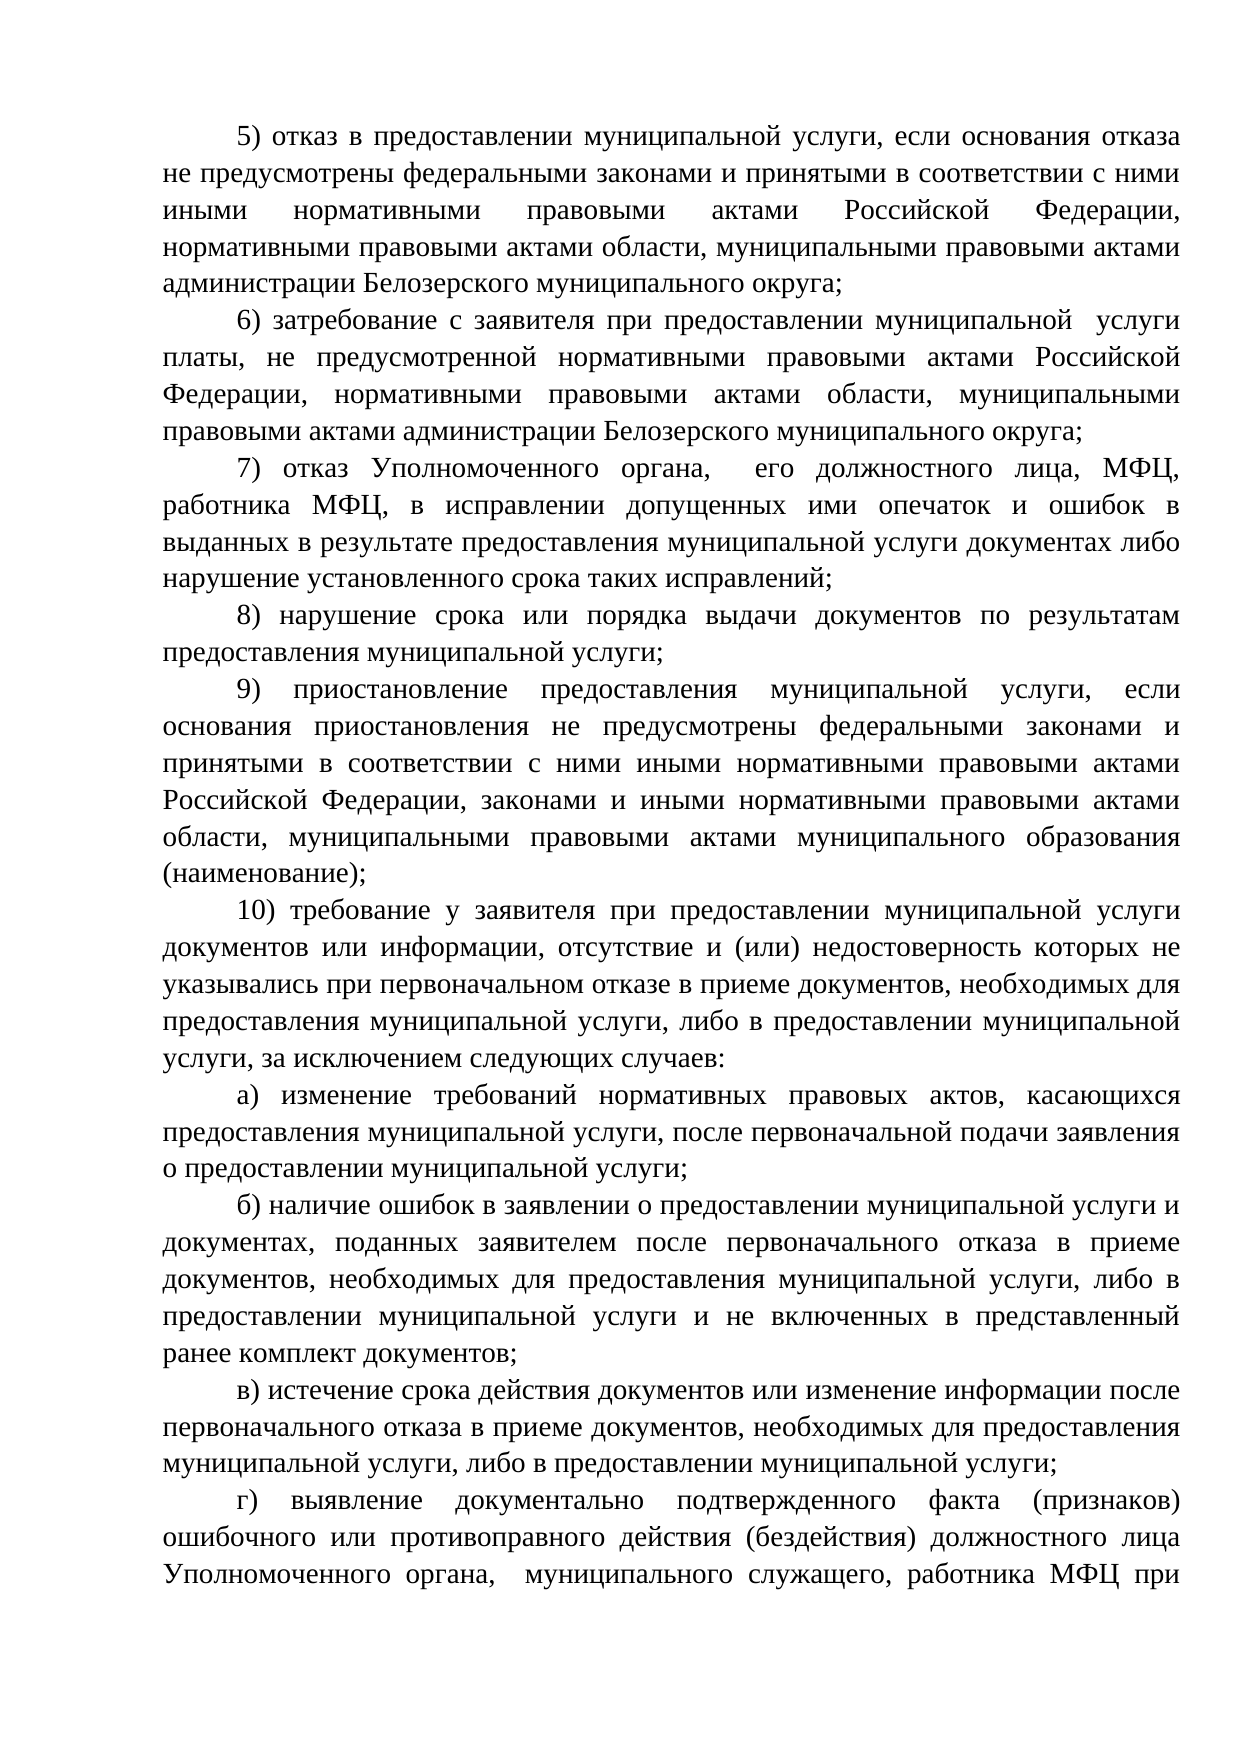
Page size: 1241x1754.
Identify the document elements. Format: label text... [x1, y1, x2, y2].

text 9) приостановление предоставления муниципальной услуги, если основания приостановления не предусмотрены федеральными законами и принятыми в соответствии с ними иными нормативными правовыми актами Российской Федерации, законами и иными нормативными правовыми актами области, муниципальными правовыми актами муниципального образования (наименование); [162, 671, 1181, 889]
text а) изменение требований нормативных правовых актов, касающихся предоставления муниципальной услуги, после первоначальной подачи заявления о предоставлении муниципальной услуги; [162, 1077, 1181, 1184]
text 8) нарушение срока или порядка выдачи документов по результатам предоставления муниципальной услуги; [162, 597, 1181, 668]
text 6) затребование с заявителя при предоставлении муниципальной услуги платы, не предусмотренной нормативными правовыми актами Российской Федерации, нормативными правовыми актами области, муниципальными правовыми актами администрации Белозерского муниципального округа; [162, 302, 1181, 447]
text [162, 1482, 1181, 1590]
text в) истечение срока действия документов или изменение информации после первоначального отказа в приеме документов, необходимых для предоставления муниципальной услуги, либо в предоставлении муниципальной услуги; [162, 1372, 1181, 1479]
text 10) требование у заявителя при предоставлении муниципальной услуги документов или информации, отсутствие и (или) недостоверность которых не указывались при первоначальном отказе в приеме документов, необходимых для предоставления муниципальной услуги, либо в предоставлении муниципальной услуги, за исключением следующих случаев: [162, 892, 1181, 1073]
text 5) отказ в предоставлении муниципальной услуги, если основания отказа не предусмотрены федеральными законами и принятыми в соответствии с ними иными нормативными правовыми актами Российской Федерации, нормативными правовыми актами области, муниципальными правовыми актами администрации Белозерского муниципального округа; [162, 118, 1181, 299]
text б) наличие ошибок в заявлении о предоставлении муниципальной услуги и документах, поданных заявителем после первоначального отказа в приеме документов, необходимых для предоставления муниципальной услуги, либо в предоставлении муниципальной услуги и не включенных в представленный ранее комплект документов; [162, 1187, 1181, 1368]
text 7) отказ Уполномоченного органа, его должностного лица, МФЦ, работника МФЦ, в исправлении допущенных ими опечаток и ошибок в выданных в результате предоставления муниципальной услуги документах либо нарушение установленного срока таких исправлений; [162, 450, 1181, 594]
